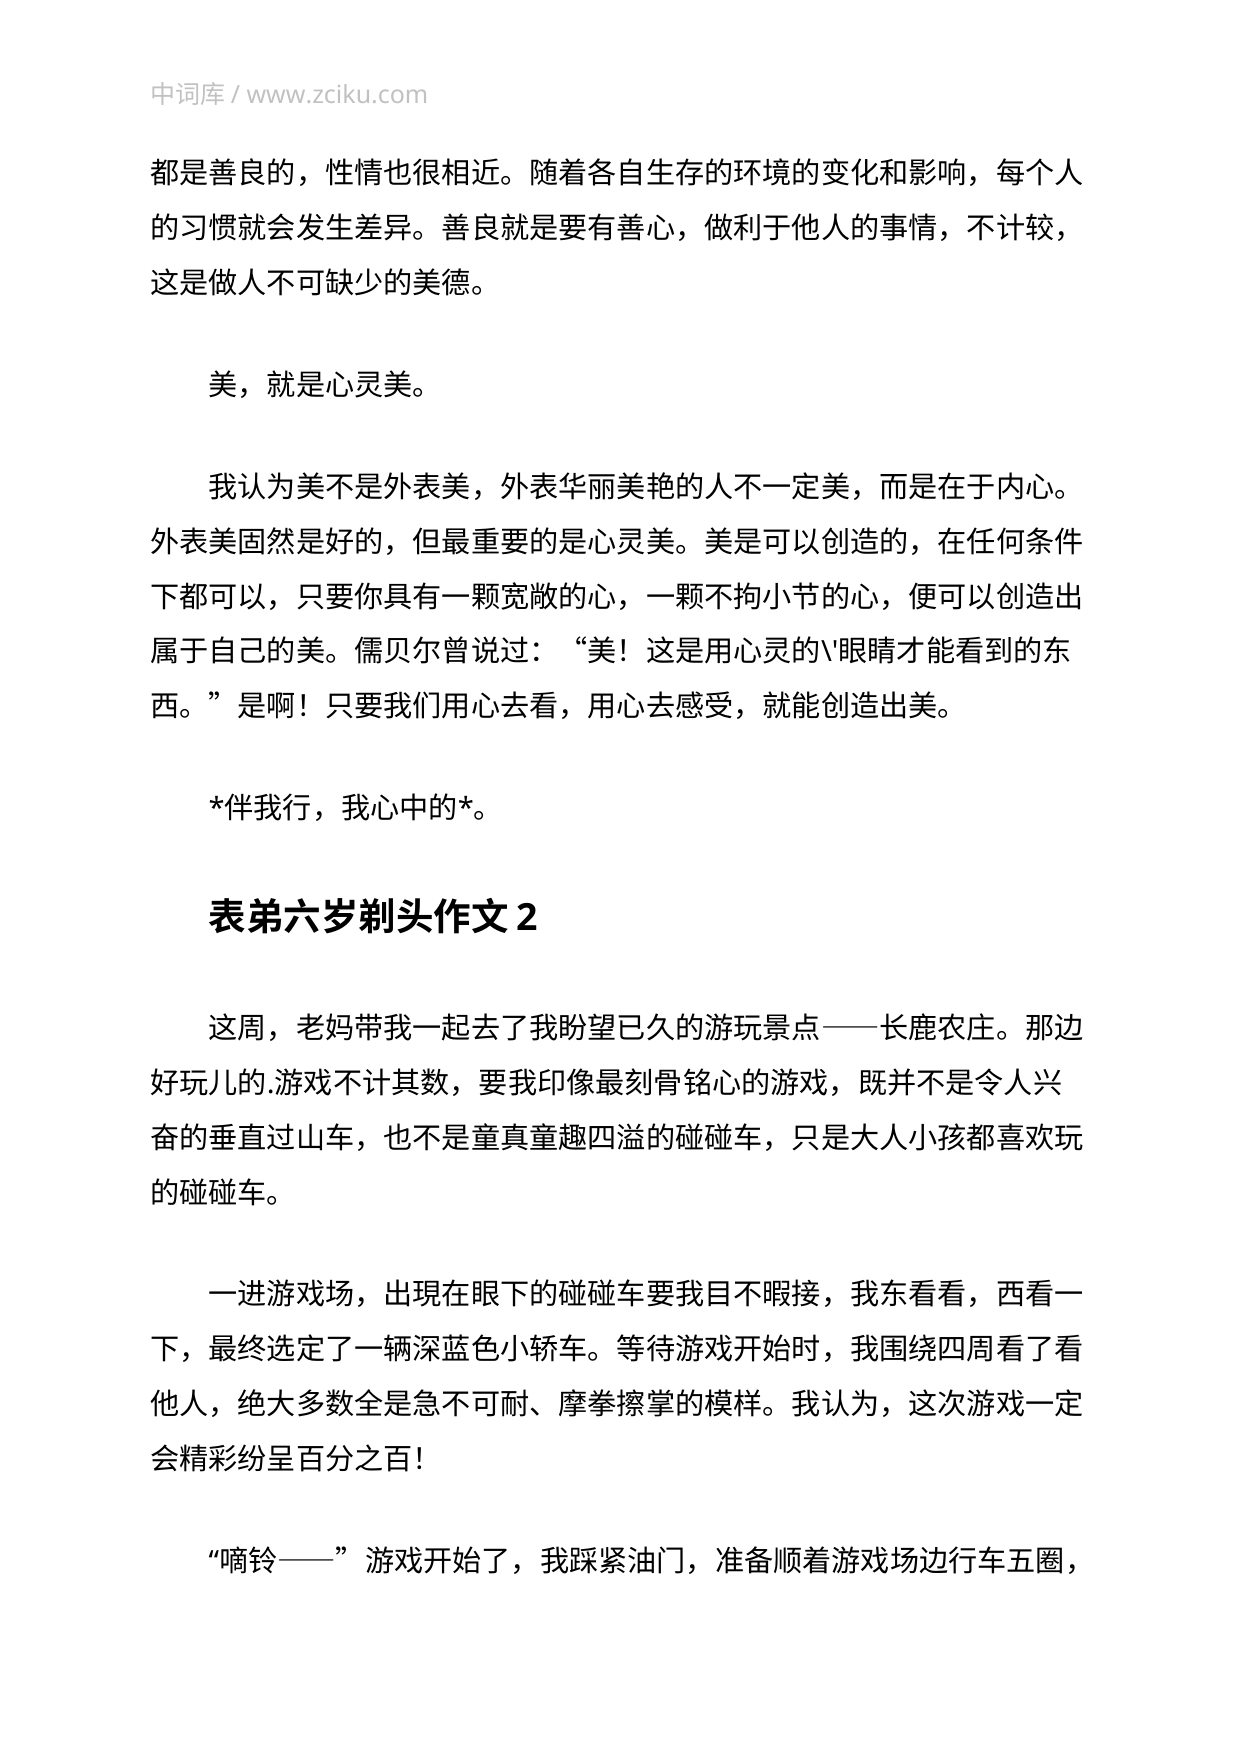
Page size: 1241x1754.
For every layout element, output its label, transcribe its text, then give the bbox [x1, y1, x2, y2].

text 表弟六岁剃头作文2 [150, 887, 1090, 941]
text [150, 150, 1090, 302]
text 这周，老妈带我一起去了我盼望已久的游玩景点——长鹿农庄。那边好玩儿的.游戏不计其数，要我印像最刻骨铭心的游戏，既并不是令人兴奋的垂直过山车，也不是童真童趣四溢的碰碰车，只是大人小孩都喜欢玩的碰碰车。 [150, 1004, 1090, 1211]
text *伴我行，我心中的*。 [150, 785, 1090, 827]
text 我认为美不是外表美，外表华丽美艳的人不一定美，而是在于内心。外表美固然是好的，但最重要的是心灵美。美是可以创造的，在任何条件下都可以，只要你具有一颗宽敞的心，一颗不拘小节的心，便可以创造出属于自己的美。儒贝尔曾说过：“美！这是用心灵的\'眼睛才能看到的东西。”是啊！只要我们用心去看，用心去感受，就能创造出美。 [150, 463, 1090, 725]
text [150, 1537, 1090, 1580]
text 一进游戏场，出現在眼下的碰碰车要我目不暇接，我东看看，西看一下，最终选定了一辆深蓝色小轿车。等待游戏开始时，我围绕四周看了看他人，绝大多数全是急不可耐、摩拳擦掌的模样。我认为，这次游戏一定会精彩纷呈百分之百！ [150, 1271, 1090, 1478]
text 美，就是心灵美。 [150, 362, 1090, 404]
